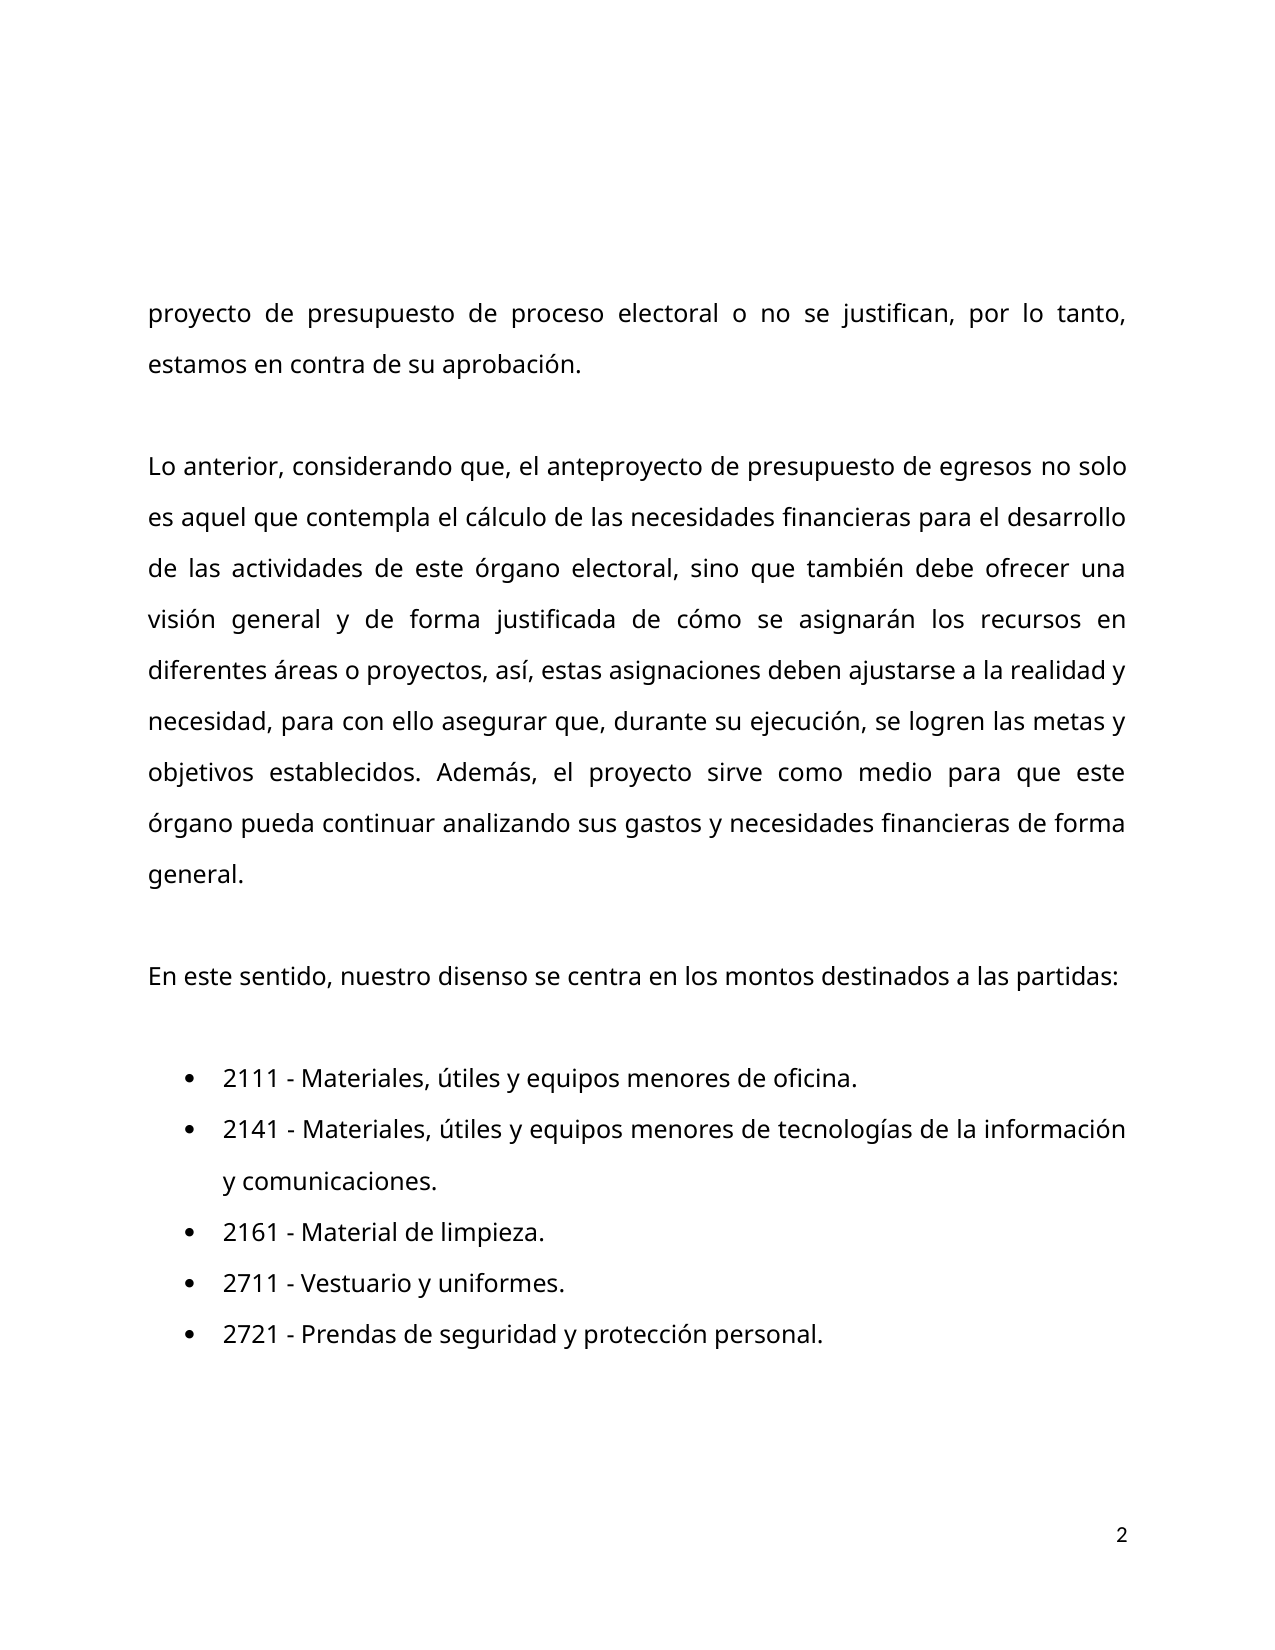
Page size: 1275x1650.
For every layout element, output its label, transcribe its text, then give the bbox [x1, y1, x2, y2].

list 2141 - Materiales, útiles y equipos menores de tecnologías de la información y comunicaciones. [185, 1112, 1127, 1197]
text En este sentido, nuestro disenso se centra en los montos destinados a las partidas: [148, 959, 1127, 993]
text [148, 295, 1127, 381]
list 2111 - Materiales, útiles y equipos menores de oficina. [185, 1061, 1127, 1095]
list 2721 - Prendas de seguridad y protección personal. [185, 1316, 1127, 1350]
list 2161 - Material de limpieza. [185, 1214, 1127, 1248]
list 2711 - Vestuario y uniformes. [185, 1265, 1127, 1299]
text Lo anterior, considerando que, el anteproyecto de presupuesto de egresos no solo es aquel que contempla el cálculo de las necesidades financieras para el desarrollo de las actividades de este órgano electoral, sino que también debe ofrecer una visión general y de forma justificada de cómo se asignarán los recursos en diferentes áreas o proyectos, así, estas asignaciones deben ajustarse a la realidad y necesidad, para con ello asegurar que, durante su ejecución, se logren las metas y objetivos establecidos. Además, el proyecto sirve como medio para que este órgano pueda continuar analizando sus gastos y necesidades financieras de forma general. [148, 448, 1127, 891]
